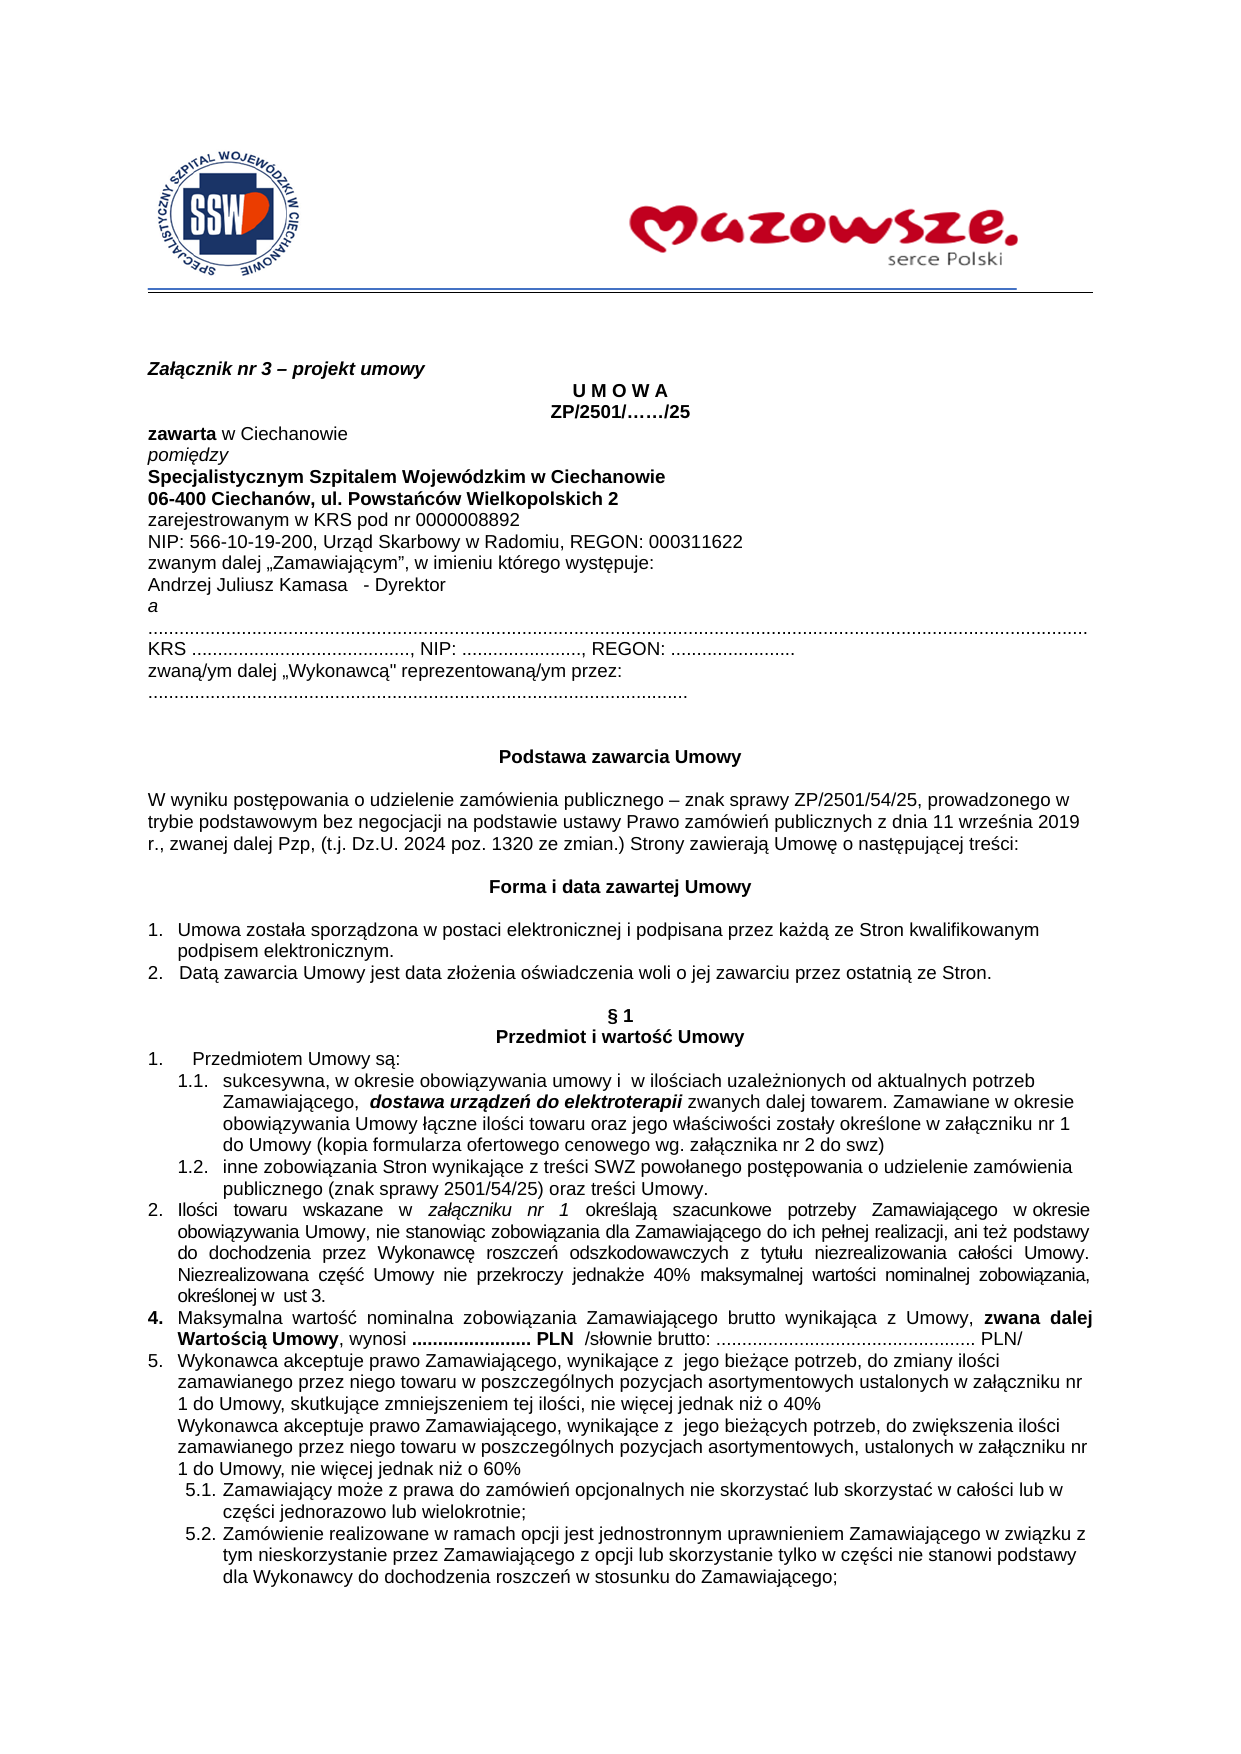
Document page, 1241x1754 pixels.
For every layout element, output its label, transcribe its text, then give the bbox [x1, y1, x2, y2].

text Andrzej Juliusz Kamasa - Dyrektor [148, 573, 1093, 595]
list Wykonawca akceptuje prawo Zamawiającego, wynikające z jego bieżące potrzeb, do zmiany ilości zamawianego przez niego towaru w poszczególnych pozycjach asortymentowych ustalonych w załączniku nr 1 do Umowy, skutkujące zmniejszeniem tej ilości, nie więcej jednak niż o 40% [148, 1350, 1093, 1414]
text zarejestrowanym w KRS pod nr 0000008892 [148, 509, 1093, 530]
list Przedmiotem Umowy są: [148, 1048, 1117, 1069]
list Umowa została sporządzona w postaci elektronicznej i podpisana przez każdą ze Stron kwalifikowanym podpisem elektronicznym. [148, 918, 1093, 962]
text ..................................................................................................................................................................................... [148, 617, 1093, 638]
text KRS .........................................., NIP: ......................., REGON: ........................ [148, 638, 1093, 660]
text ZP/2501/……/25 [148, 401, 1093, 423]
text § 1 [148, 1005, 1093, 1026]
text 2. Datą zawarcia Umowy jest data złożenia oświadczenia woli o jej zawarciu przez ostatnią ze Stron. [148, 962, 1093, 983]
text Forma i data zawartej Umowy [148, 875, 1093, 897]
text 06-400 Ciechanów, ul. Powstańców Wielkopolskich 2 [148, 487, 1093, 509]
text Załącznik nr 3 – projekt umowy [148, 358, 1093, 379]
text zwanym dalej „Zamawiającym”, w imieniu którego występuje: [148, 552, 1093, 573]
list inne zobowiązania Stron wynikające z treści SWZ powołanego postępowania o udzielenie zamówienia publicznego (znak sprawy 2501/54/25) oraz treści Umowy. [177, 1156, 1085, 1199]
text W wyniku postępowania o udzielenie zamówienia publicznego – znak sprawy ZP/2501/54/25, prowadzonego w trybie podstawowym bez negocjacji na podstawie ustawy Prawo zamówień publicznych z dnia 11 września 2019 r., zwanej dalej Pzp, (t.j. Dz.U. 2024 poz. 1320 ze zmian.) Strony zawierają Umowę o następującej treści: [148, 789, 1093, 854]
text NIP: 566-10-19-200, Urząd Skarbowy w Radomiu, REGON: 000311622 [148, 530, 1093, 552]
text Przedmiot i wartość Umowy [148, 1026, 1093, 1048]
text Wykonawca akceptuje prawo Zamawiającego, wynikające z jego bieżących potrzeb, do zwiększenia ilości zamawianego przez niego towaru w poszczególnych pozycjach asortymentowych, ustalonych w załączniku nr 1 do Umowy, nie więcej jednak niż o 60% [177, 1414, 1093, 1479]
list Maksymalna wartość nominalna zobowiązania Zamawiającego brutto wynikająca z Umowy, zwana dalej Wartością Umowy, wynosi ....................... PLN /słownie brutto: .................................................. PLN/ [148, 1307, 1093, 1350]
text U M O W A [148, 379, 1093, 401]
text Podstawa zawarcia Umowy [148, 746, 1093, 768]
text zwaną/ym dalej „Wykonawcą" reprezentowaną/ym przez: [148, 660, 1093, 681]
text zawarta w Ciechanowie [148, 423, 1093, 444]
text a [148, 595, 1093, 617]
text ........................................................................................................ [148, 681, 1093, 703]
list Zamawiający może z prawa do zamówień opcjonalnych nie skorzystać lub skorzystać w całości lub w części jednorazowo lub wielokrotnie; [185, 1479, 1093, 1522]
list Zamówienie realizowane w ramach opcji jest jednostronnym uprawnieniem Zamawiającego w związku z tym nieskorzystanie przez Zamawiającego z opcji lub skorzystanie tylko w części nie stanowi podstawy dla Wykonawcy do dochodzenia roszczeń w stosunku do Zamawiającego; [185, 1522, 1093, 1587]
text pomiędzy [148, 444, 1093, 466]
list Ilości towaru wskazane w załączniku nr 1 określają szacunkowe potrzeby Zamawiającego w okresie obowiązywania Umowy, nie stanowiąc zobowiązania dla Zamawiającego do ich pełnej realizacji, ani też podstawy do dochodzenia przez Wykonawcę roszczeń odszkodowawczych z tytułu niezrealizowania całości Umowy. Niezrealizowana część Umowy nie przekroczy jednakże 40% maksymalnej wartości nominalnej zobowiązania, określonej w ust 3. [148, 1199, 1090, 1307]
picture [147, 147, 1033, 290]
list sukcesywna, w okresie obowiązywania umowy i w ilościach uzależnionych od aktualnych potrzeb Zamawiającego, dostawa urządzeń do elektroterapii zwanych dalej towarem. Zamawiane w okresie obowiązywania Umowy łączne ilości towaru oraz jego właściwości zostały określone w załączniku nr 1 do Umowy (kopia formularza ofertowego cenowego wg. załącznika nr 2 do swz) [177, 1069, 1093, 1156]
text Specjalistycznym Szpitalem Wojewódzkim w Ciechanowie [148, 466, 1093, 487]
